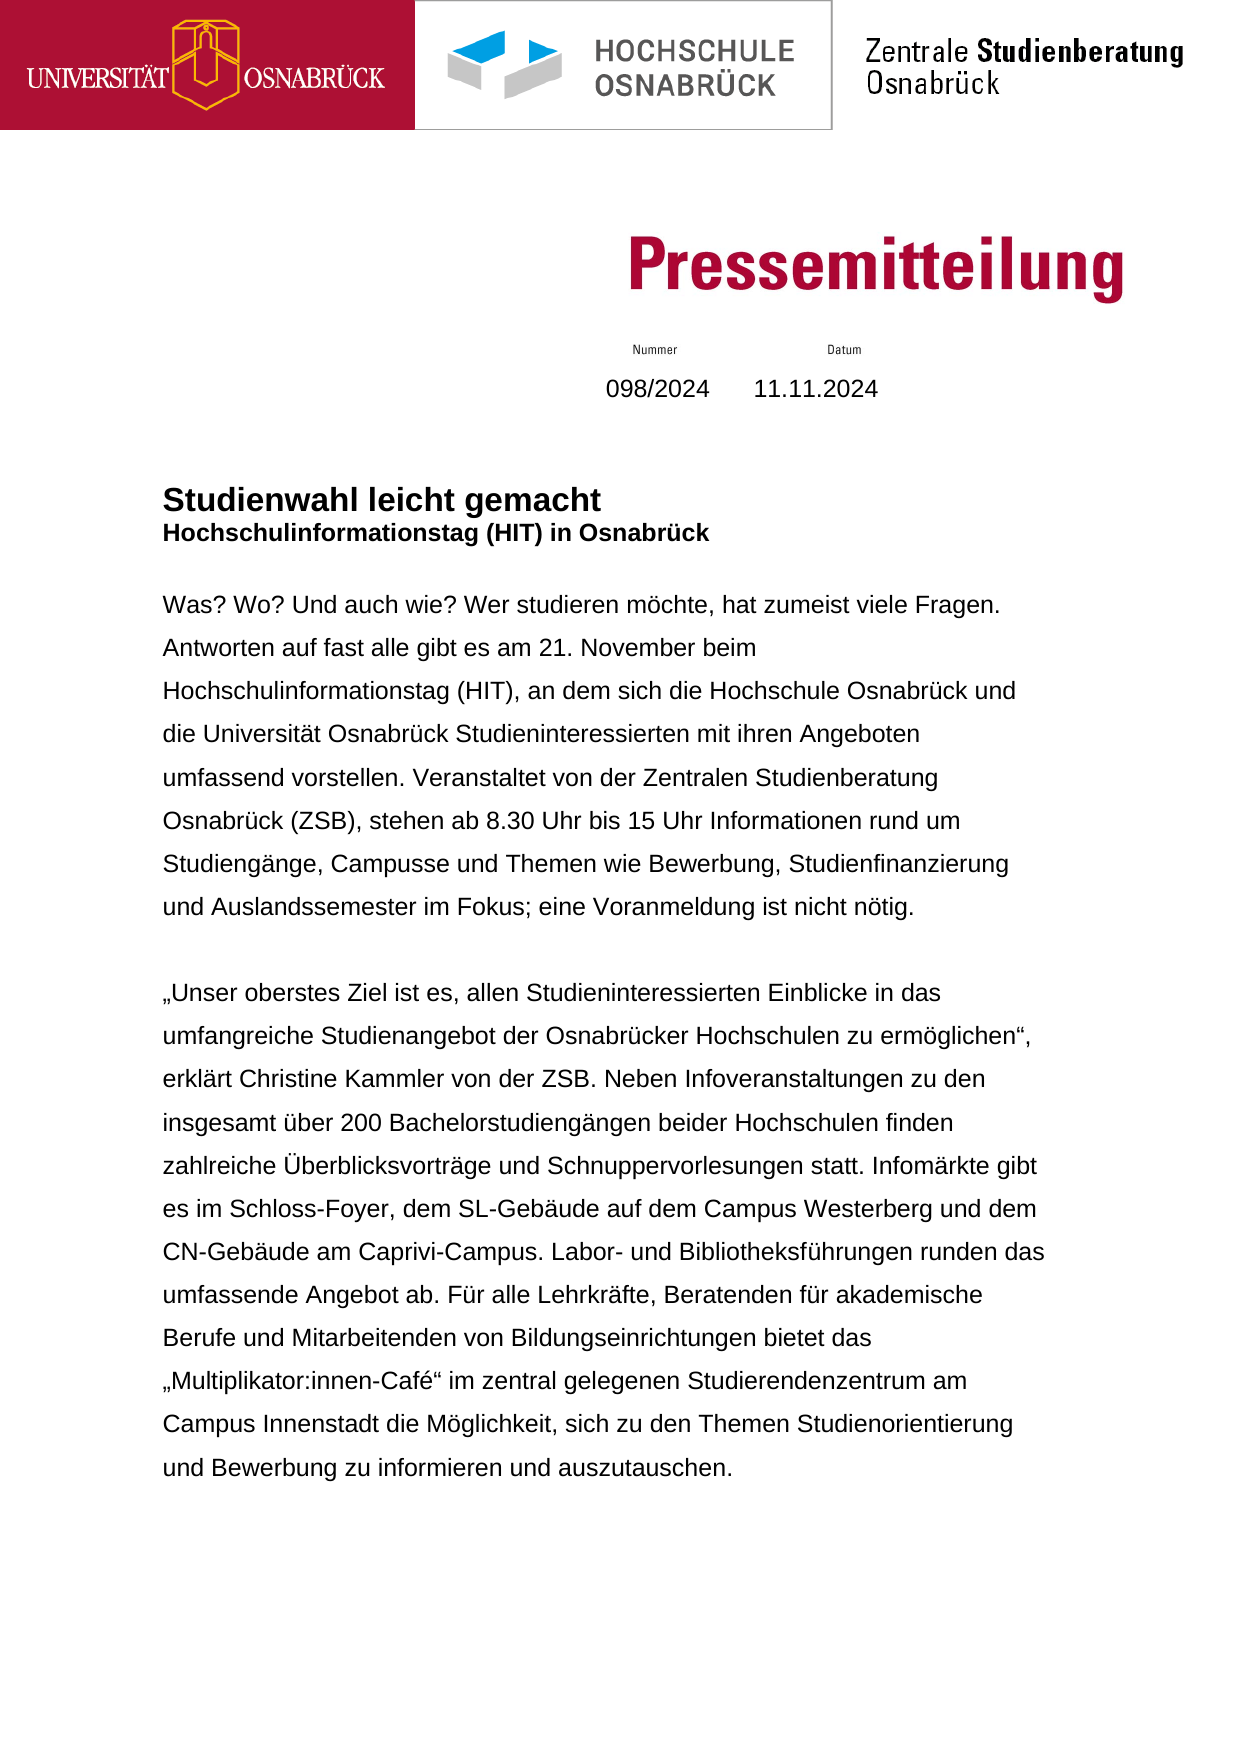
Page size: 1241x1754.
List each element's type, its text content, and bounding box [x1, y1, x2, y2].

picture [0, 0, 1241, 130]
picture [620, 224, 1129, 360]
text „Unser oberstes Ziel ist es, allen Studieninteressierten Einblicke in das umfangreiche Studienangebot der Osnabrücker Hochschulen zu ermöglichen“, erklärt Christine Kammler von der ZSB. Neben Infoveranstaltungen zu den insgesamt über 200 Bachelorstudiengängen beider Hochschulen finden zahlreiche Überblicksvorträge und Schnuppervorlesungen statt. Infomärkte gibt es im Schloss-Foyer, dem SL-Gebäude auf dem Campus Westerberg und dem CN-Gebäude am Caprivi-Campus. Labor- und Bibliotheksführungen runden das umfassende Angebot ab. Für alle Lehrkräfte, Beratenden für akademische Berufe und Mitarbeitenden von Bildungseinrichtungen bietet das „Multiplikator:innen-Café“ im zentral gelegenen Studierendenzentrum am Campus Innenstadt die Möglichkeit, sich zu den Themen Studienorientierung und Bewerbung zu informieren und auszutauschen. [162, 978, 1049, 1481]
text Was? Wo? Und auch wie? Wer studieren möchte, hat zumeist viele Fragen. Antworten auf fast alle gibt es am 21. November beim Hochschulinformationstag (HIT), an dem sich die Hochschule Osnabrück und die Universität Osnabrück Studieninteressierten mit ihren Angeboten umfassend vorstellen. Veranstaltet von der Zentralen Studienberatung Osnabrück (ZSB), stehen ab 8.30 Uhr bis 15 Uhr Informationen rund um Studiengänge, Campusse und Themen wie Bewerbung, Studienfinanzierung und Auslandssemester im Fokus; eine Voranmeldung ist nicht nötig. [162, 590, 1049, 921]
text 098/2024 11.11.2024 [606, 374, 1049, 403]
text Studienwahl leicht gemacht Hochschulinformationstag (HIT) in Osnabrück [162, 480, 1049, 547]
